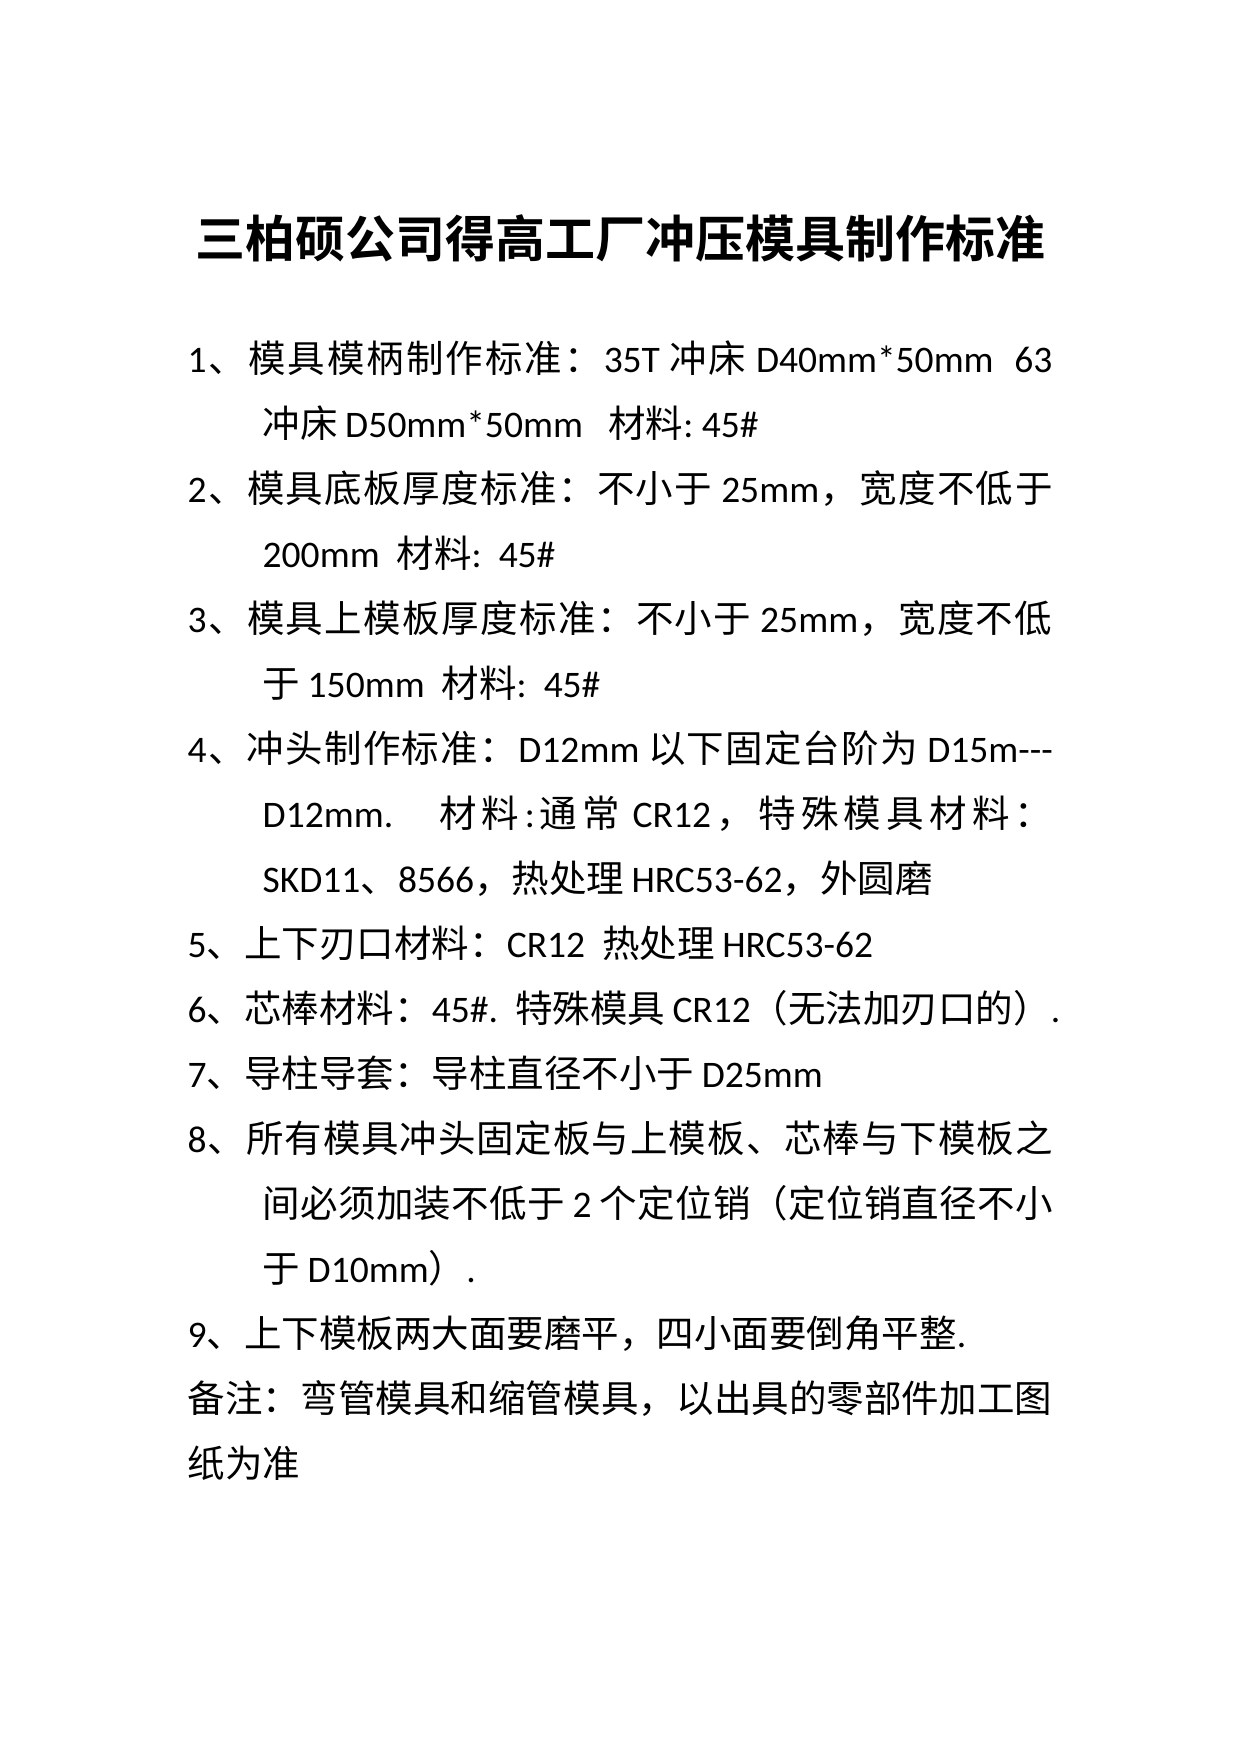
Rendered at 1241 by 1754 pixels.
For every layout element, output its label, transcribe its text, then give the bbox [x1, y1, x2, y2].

text 1、模具模柄制作标准：35T冲床D40mm*50mm 63冲床D50mm*50mm 材料: 45# [187, 323, 1053, 453]
text 备注：弯管模具和缩管模具，以出具的零部件加工图纸为准 [187, 1363, 1053, 1493]
text 2、模具底板厚度标准：不小于25mm，宽度不低于200mm 材料: 45# [187, 453, 1053, 583]
text 6、芯棒材料：45#. 特殊模具CR12（无法加刃口的）. [187, 973, 1053, 1038]
text 5、上下刃口材料：CR12 热处理HRC53-62 [187, 908, 1053, 973]
text 8、所有模具冲头固定板与上模板、芯棒与下模板之间必须加装不低于2个定位销（定位销直径不小于D10mm）. [187, 1103, 1053, 1298]
title 三柏硕公司得高工厂冲压模具制作标准 [187, 187, 1053, 284]
text 7、导柱导套：导柱直径不小于D25mm [187, 1038, 1053, 1103]
text 9、上下模板两大面要磨平，四小面要倒角平整. [187, 1298, 1053, 1363]
text 3、模具上模板厚度标准：不小于25mm，宽度不低于150mm 材料: 45# [187, 583, 1053, 713]
text 4、冲头制作标准：D12mm以下固定台阶为D15m---D12mm. 材料:通常CR12，特殊模具材料：SKD11、8566，热处理HRC53-62，外圆磨 [187, 713, 1053, 908]
